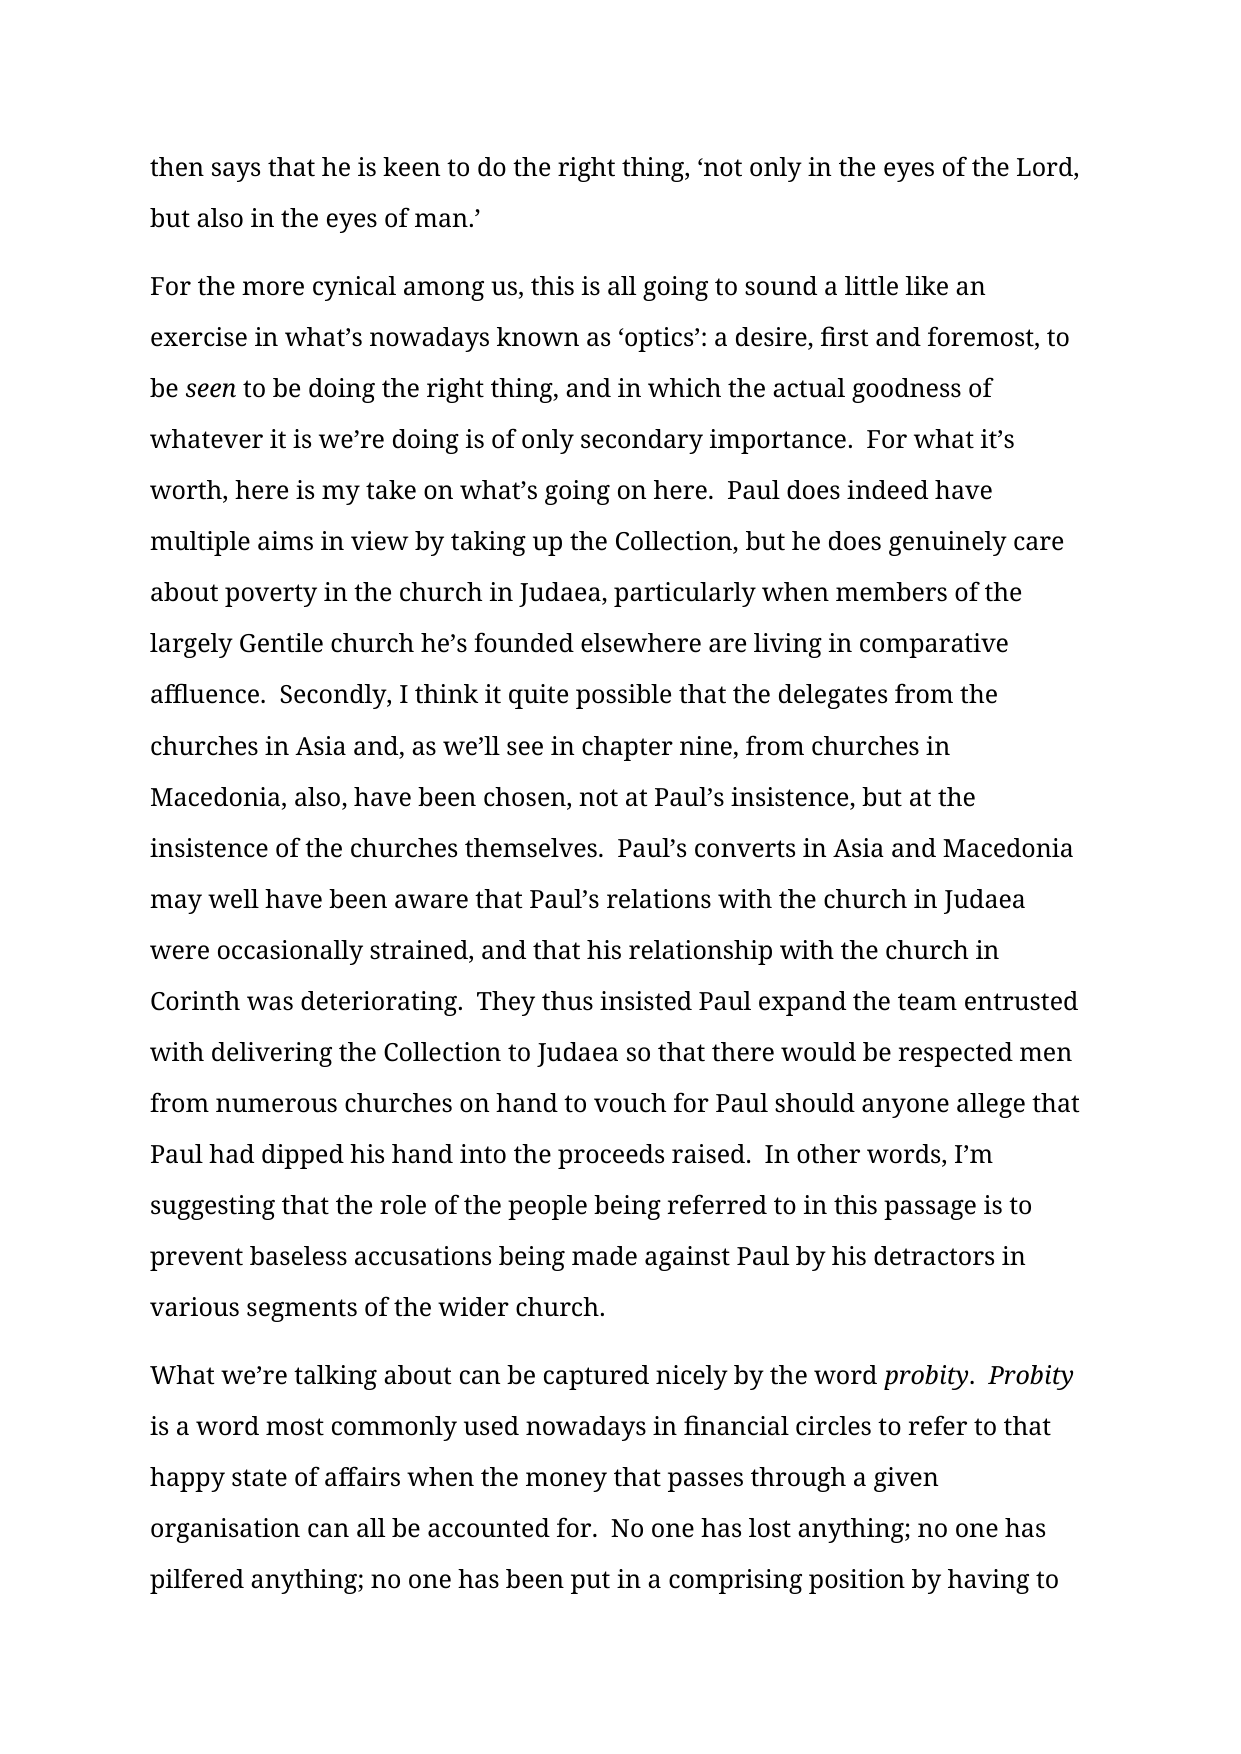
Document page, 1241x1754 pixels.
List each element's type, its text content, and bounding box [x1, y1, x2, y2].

text For the more cynical among us, this is all going to sound a little like an exercise in what’s nowadays known as ‘optics’: a desire, first and foremost, to be seen to be doing the right thing, and in which the actual goodness of whatever it is we’re doing is of only secondary importance. For what it’s worth, here is my take on what’s going on here. Paul does indeed have multiple aims in view by taking up the Collection, but he does genuinely care about poverty in the church in Judaea, particularly when members of the largely Gentile church he’s founded elsewhere are living in comparative affluence. Secondly, I think it quite possible that the delegates from the churches in Asia and, as we’ll see in chapter nine, from churches in Macedonia, also, have been chosen, not at Paul’s insistence, but at the insistence of the churches themselves. Paul’s converts in Asia and Macedonia may well have been aware that Paul’s relations with the church in Judaea were occasionally strained, and that his relationship with the church in Corinth was deteriorating. They thus insisted Paul expand the team entrusted with delivering the Collection to Judaea so that there would be respected men from numerous churches on hand to vouch for Paul should anyone allege that Paul had dipped his hand into the proceeds raised. In other words, I’m suggesting that the role of the people being referred to in this passage is to prevent baseless accusations being made against Paul by his detractors in various segments of the wider church. [150, 269, 1090, 1324]
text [150, 150, 1090, 235]
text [150, 1357, 1090, 1596]
